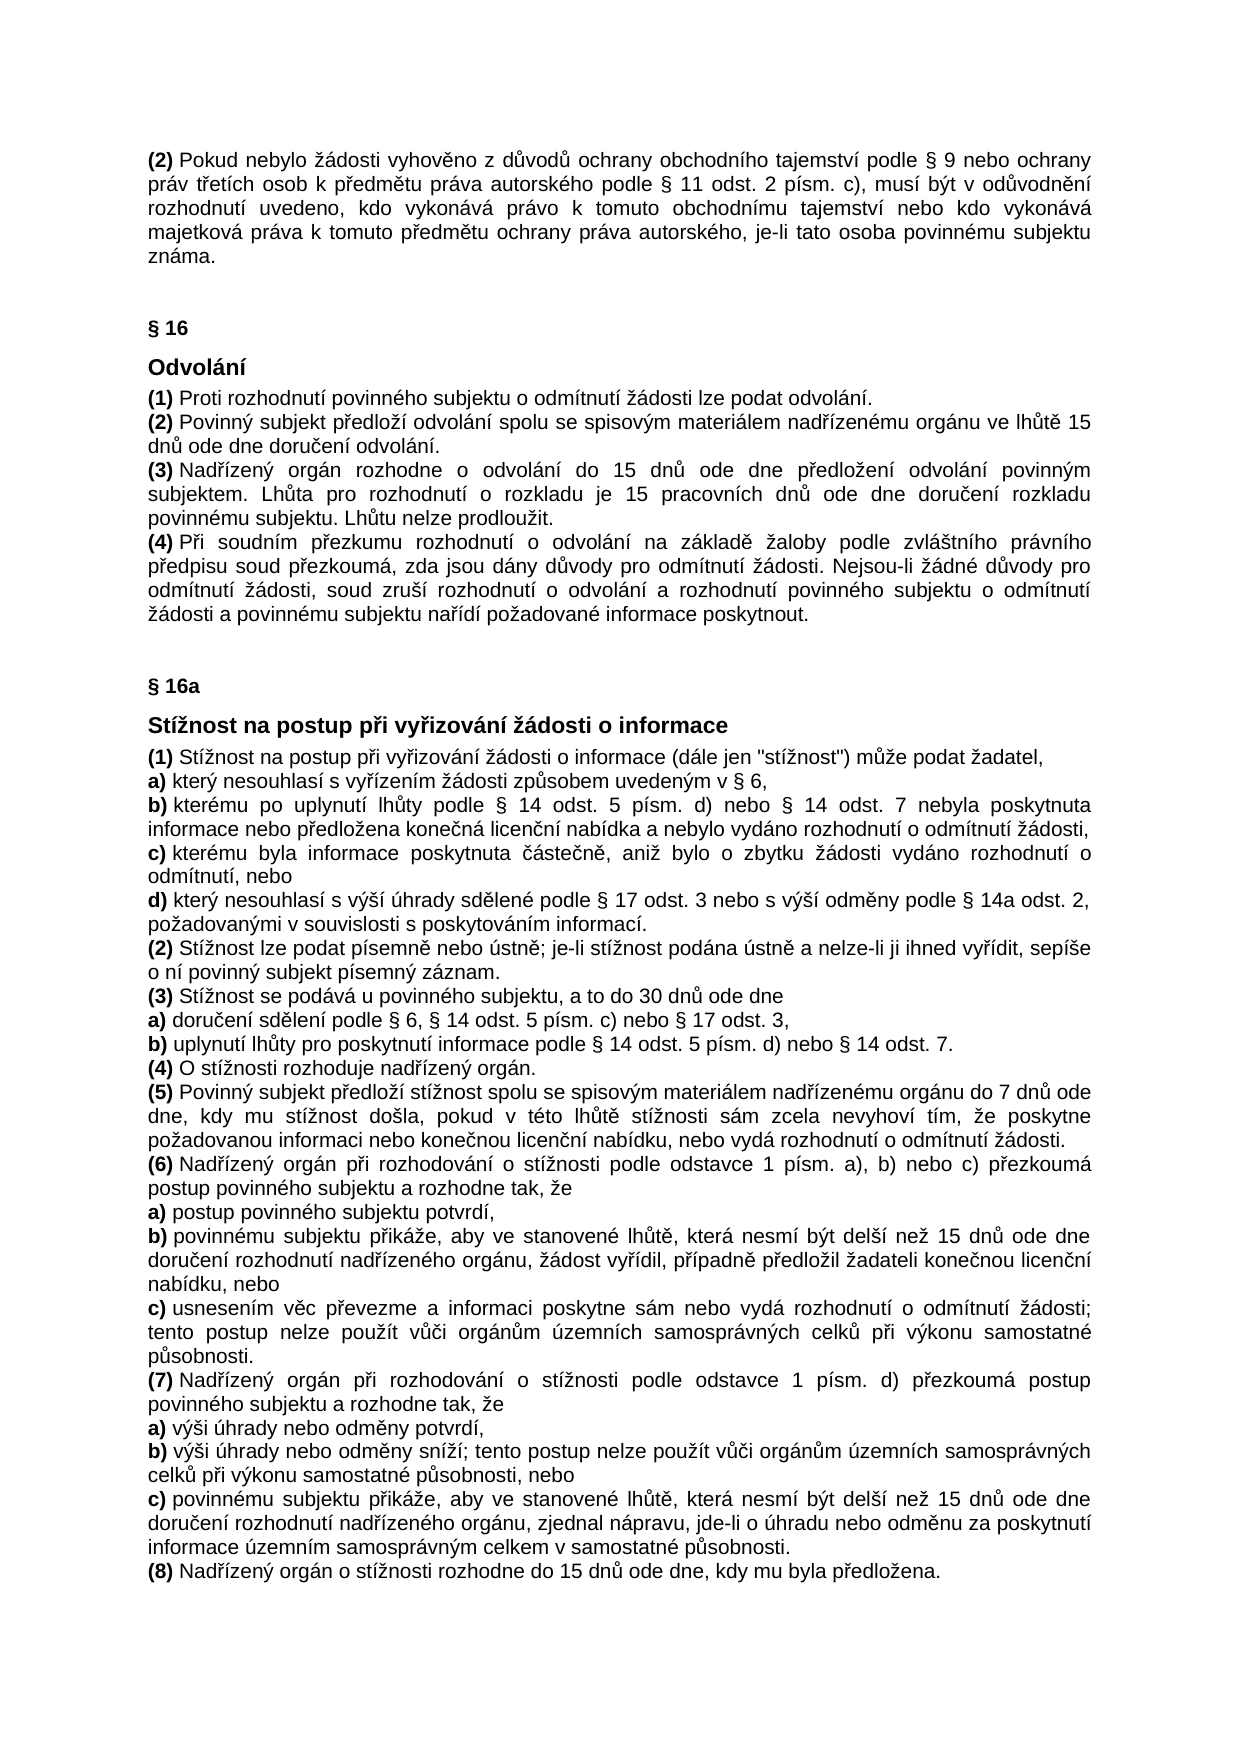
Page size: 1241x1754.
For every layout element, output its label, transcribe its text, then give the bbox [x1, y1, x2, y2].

text a) výši úhrady nebo odměny potvrdí, [148, 1415, 1093, 1439]
subtitle Stížnost na postup při vyřizování žádosti o informace [148, 704, 1093, 738]
text a) který nesouhlasí s vyřízením žádosti způsobem uvedeným v § 6, [148, 768, 1093, 792]
text c) usnesením věc převezme a informaci poskytne sám nebo vydá rozhodnutí o odmítnutí žádosti; tento postup nelze použít vůči orgánům územních samosprávných celků při výkonu samostatné působnosti. [148, 1296, 1093, 1367]
text b) kterému po uplynutí lhůty podle § 14 odst. 5 písm. d) nebo § 14 odst. 7 nebyla poskytnuta informace nebo předložena konečná licenční nabídka a nebylo vydáno rozhodnutí o odmítnutí žádosti, [148, 792, 1093, 840]
text b) výši úhrady nebo odměny sníží; tento postup nelze použít vůči orgánům územních samosprávných celků při výkonu samostatné působnosti, nebo [148, 1439, 1093, 1487]
text a) postup povinného subjektu potvrdí, [148, 1200, 1093, 1224]
text § 16 [148, 315, 1093, 339]
text b) uplynutí lhůty pro poskytnutí informace podle § 14 odst. 5 písm. d) nebo § 14 odst. 7. [148, 1032, 1093, 1056]
text (7) Nadřízený orgán při rozhodování o stížnosti podle odstavce 1 písm. d) přezkoumá postup povinného subjektu a rozhodne tak, že [148, 1367, 1093, 1415]
text (1) Stížnost na postup při vyřizování žádosti o informace (dále jen "stížnost") může podat žadatel, [148, 744, 1093, 768]
text (2) Stížnost lze podat písemně nebo ústně; je-li stížnost podána ústně a nelze-li ji ihned vyřídit, sepíše o ní povinný subjekt písemný záznam. [148, 936, 1093, 984]
text (4) Při soudním přezkumu rozhodnutí o odvolání na základě žaloby podle zvláštního právního předpisu soud přezkoumá, zda jsou dány důvody pro odmítnutí žádosti. Nejsou-li žádné důvody pro odmítnutí žádosti, soud zruší rozhodnutí o odvolání a rozhodnutí povinného subjektu o odmítnutí žádosti a povinnému subjektu nařídí požadované informace poskytnout. [148, 530, 1093, 626]
subtitle Odvolání [148, 346, 1093, 380]
text a) doručení sdělení podle § 6, § 14 odst. 5 písm. c) nebo § 17 odst. 3, [148, 1008, 1093, 1032]
text d) který nesouhlasí s výší úhrady sdělené podle § 17 odst. 3 nebo s výší odměny podle § 14a odst. 2, požadovanými v souvislosti s poskytováním informací. [148, 888, 1093, 936]
text c) kterému byla informace poskytnuta částečně, aniž bylo o zbytku žádosti vydáno rozhodnutí o odmítnutí, nebo [148, 840, 1093, 888]
text (4) O stížnosti rozhoduje nadřízený orgán. [148, 1056, 1093, 1080]
text (6) Nadřízený orgán při rozhodování o stížnosti podle odstavce 1 písm. a), b) nebo c) přezkoumá postup povinného subjektu a rozhodne tak, že [148, 1152, 1093, 1200]
text (3) Nadřízený orgán rozhodne o odvolání do 15 dnů ode dne předložení odvolání povinným subjektem. Lhůta pro rozhodnutí o rozkladu je 15 pracovních dnů ode dne doručení rozkladu povinnému subjektu. Lhůtu nelze prodloužit. [148, 458, 1093, 530]
text b) povinnému subjektu přikáže, aby ve stanovené lhůtě, která nesmí být delší než 15 dnů ode dne doručení rozhodnutí nadřízeného orgánu, žádost vyřídil, případně předložil žadateli konečnou licenční nabídku, nebo [148, 1224, 1093, 1296]
text (8) Nadřízený orgán o stížnosti rozhodne do 15 dnů ode dne, kdy mu byla předložena. [148, 1559, 1093, 1583]
text (5) Povinný subjekt předloží stížnost spolu se spisovým materiálem nadřízenému orgánu do 7 dnů ode dne, kdy mu stížnost došla, pokud v této lhůtě stížnosti sám zcela nevyhoví tím, že poskytne požadovanou informaci nebo konečnou licenční nabídku, nebo vydá rozhodnutí o odmítnutí žádosti. [148, 1080, 1093, 1152]
text c) povinnému subjektu přikáže, aby ve stanovené lhůtě, která nesmí být delší než 15 dnů ode dne doručení rozhodnutí nadřízeného orgánu, zjednal nápravu, jde-li o úhradu nebo odměnu za poskytnutí informace územním samosprávným celkem v samostatné působnosti. [148, 1487, 1093, 1559]
text (3) Stížnost se podává u povinného subjektu, a to do 30 dnů ode dne [148, 984, 1093, 1008]
text (2) Povinný subjekt předloží odvolání spolu se spisovým materiálem nadřízenému orgánu ve lhůtě 15 dnů ode dne doručení odvolání. [148, 410, 1093, 458]
text (2) Pokud nebylo žádosti vyhověno z důvodů ochrany obchodního tajemství podle § 9 nebo ochrany práv třetích osob k předmětu práva autorského podle § 11 odst. 2 písm. c), musí být v odůvodnění rozhodnutí uvedeno, kdo vykonává právo k tomuto obchodnímu tajemství nebo kdo vykonává majetková práva k tomuto předmětu ochrany práva autorského, je-li tato osoba povinnému subjektu známa. [148, 148, 1093, 267]
text (1) Proti rozhodnutí povinného subjektu o odmítnutí žádosti lze podat odvolání. [148, 386, 1093, 410]
text § 16a [148, 674, 1093, 698]
